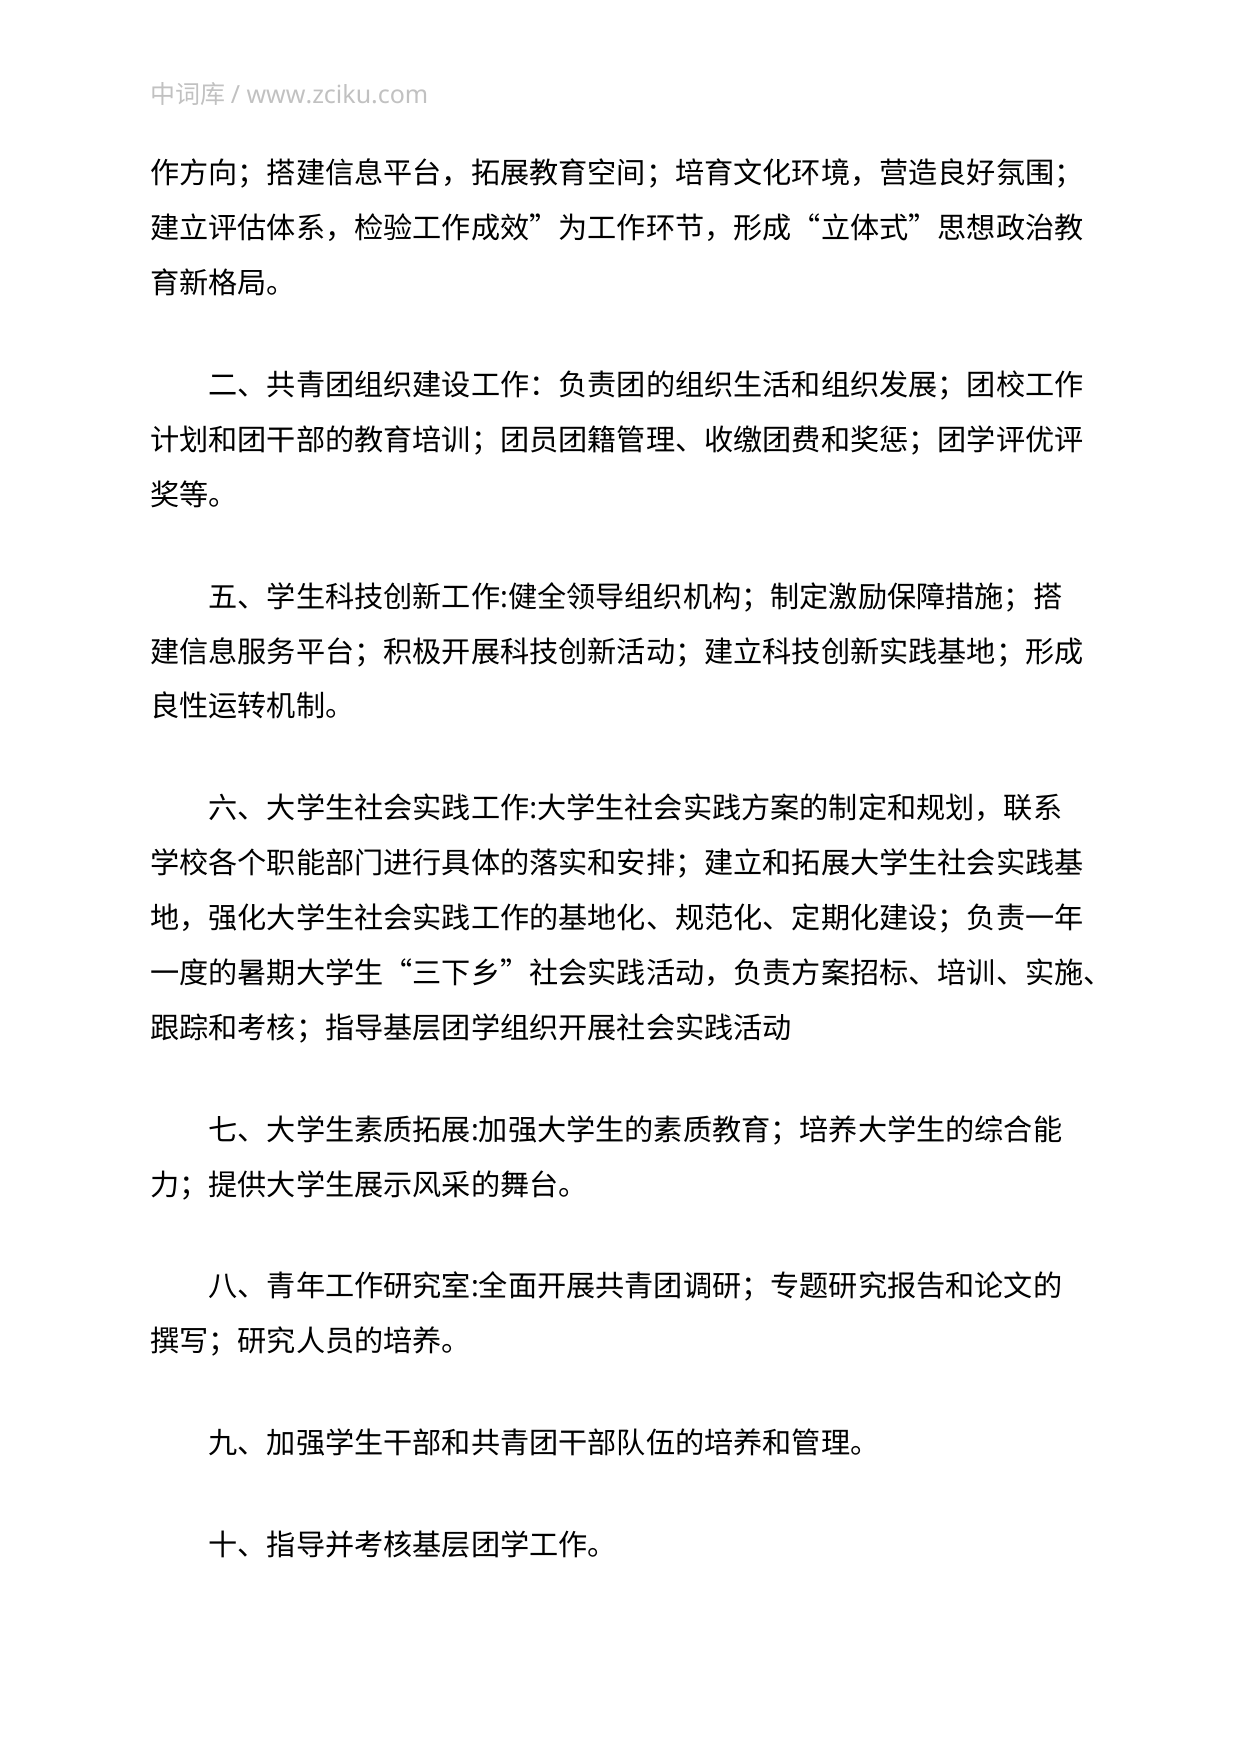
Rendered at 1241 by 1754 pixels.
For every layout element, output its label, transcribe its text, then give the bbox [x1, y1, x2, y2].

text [150, 150, 1090, 302]
text 八、青年工作研究室:全面开展共青团调研；专题研究报告和论文的撰写；研究人员的培养。 [150, 1263, 1090, 1360]
text 十、指导并考核基层团学工作。 [150, 1522, 1090, 1564]
text 六、大学生社会实践工作:大学生社会实践方案的制定和规划，联系学校各个职能部门进行具体的落实和安排；建立和拓展大学生社会实践基地，强化大学生社会实践工作的基地化、规范化、定期化建设；负责一年一度的暑期大学生“三下乡”社会实践活动，负责方案招标、培训、实施、跟踪和考核；指导基层团学组织开展社会实践活动 [150, 785, 1090, 1047]
text 五、学生科技创新工作:健全领导组织机构；制定激励保障措施；搭建信息服务平台；积极开展科技创新活动；建立科技创新实践基地；形成良性运转机制。 [150, 573, 1090, 725]
text 七、大学生素质拓展:加强大学生的素质教育；培养大学生的综合能力；提供大学生展示风采的舞台。 [150, 1106, 1090, 1203]
text 九、加强学生干部和共青团干部队伍的培养和管理。 [150, 1420, 1090, 1462]
text 二、共青团组织建设工作：负责团的组织生活和组织发展；团校工作计划和团干部的教育培训；团员团籍管理、收缴团费和奖惩；团学评优评奖等。 [150, 362, 1090, 514]
